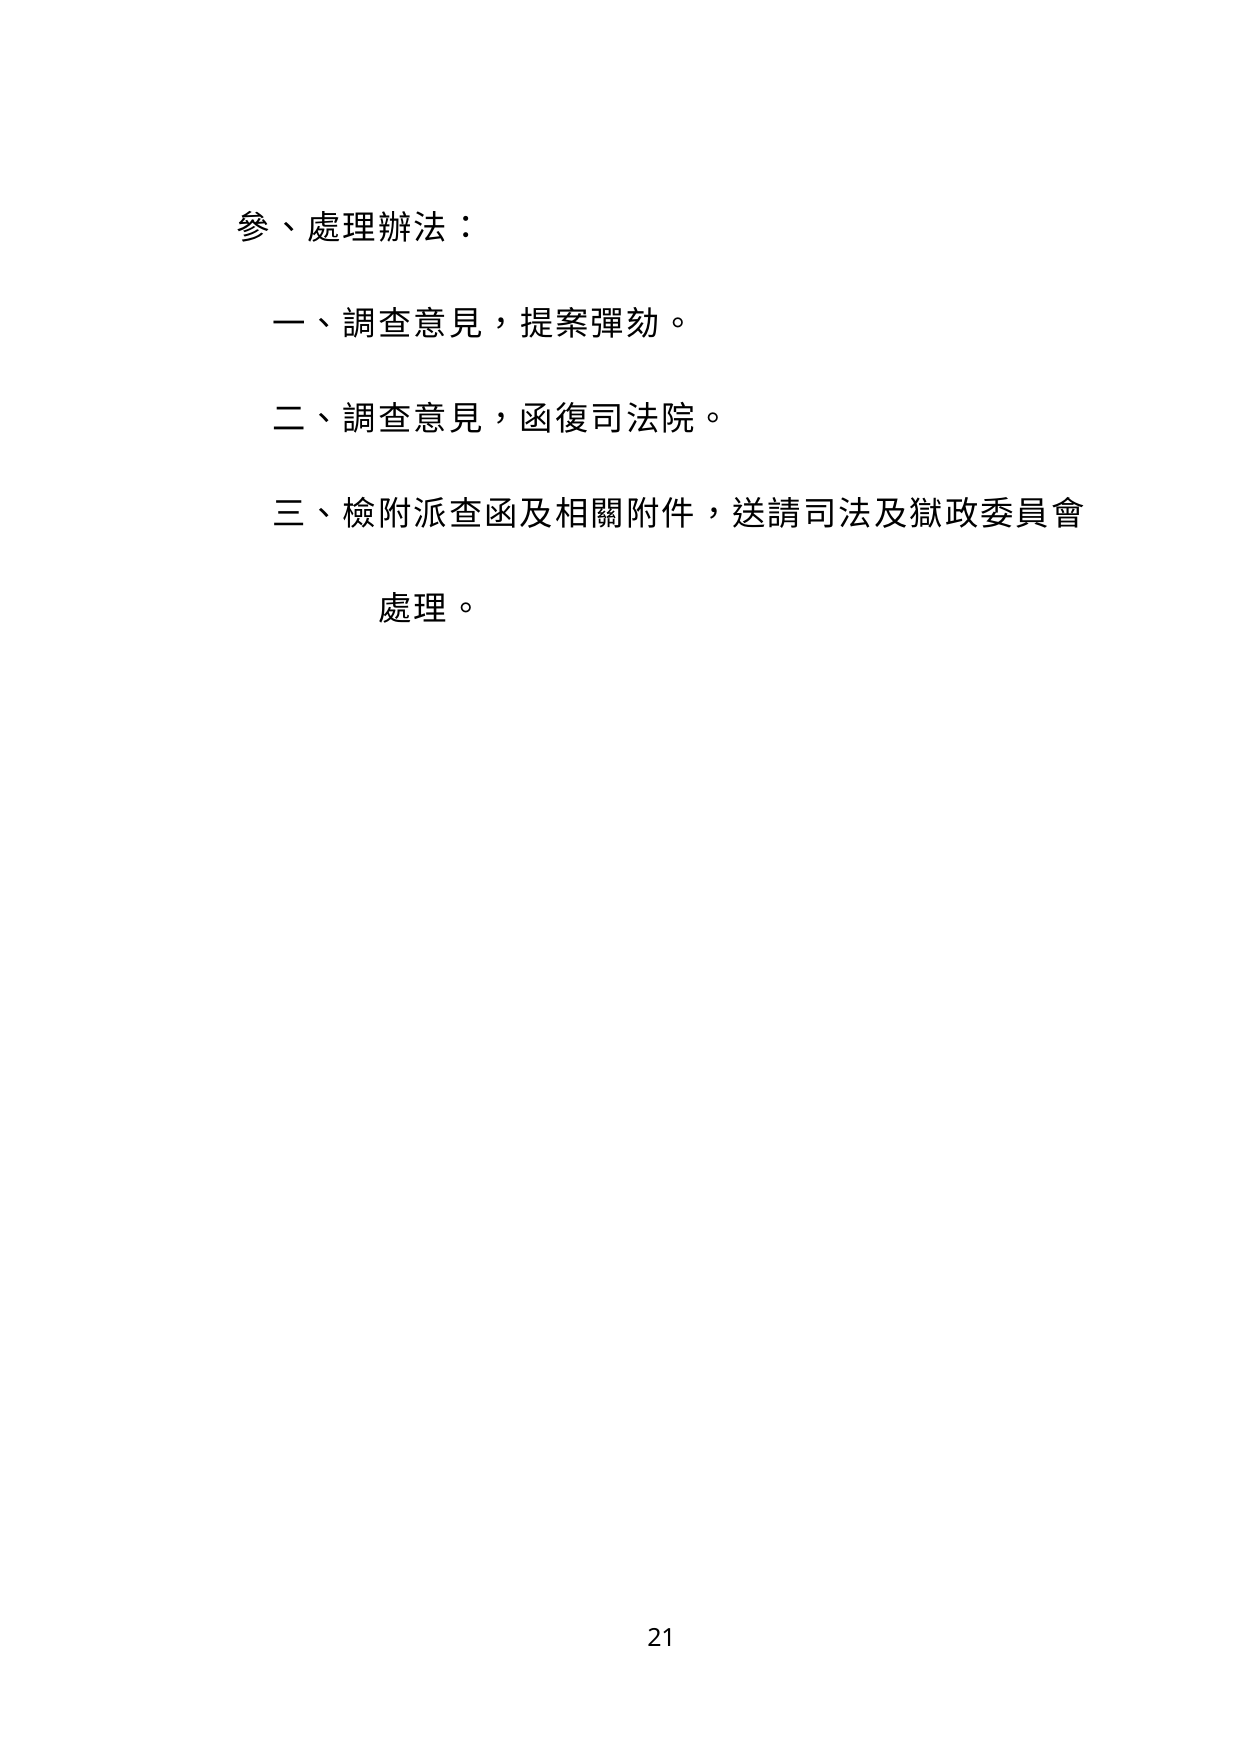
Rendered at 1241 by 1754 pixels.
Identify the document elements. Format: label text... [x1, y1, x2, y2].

subtitle 處理辦法： [236, 178, 1086, 273]
subtitle 調查意見，提案彈劾。 [272, 273, 1086, 368]
subtitle 檢附派查函及相關附件，送請司法及獄政委員會處理。 [272, 463, 1086, 654]
subtitle 調查意見，函復司法院。 [272, 368, 1086, 463]
